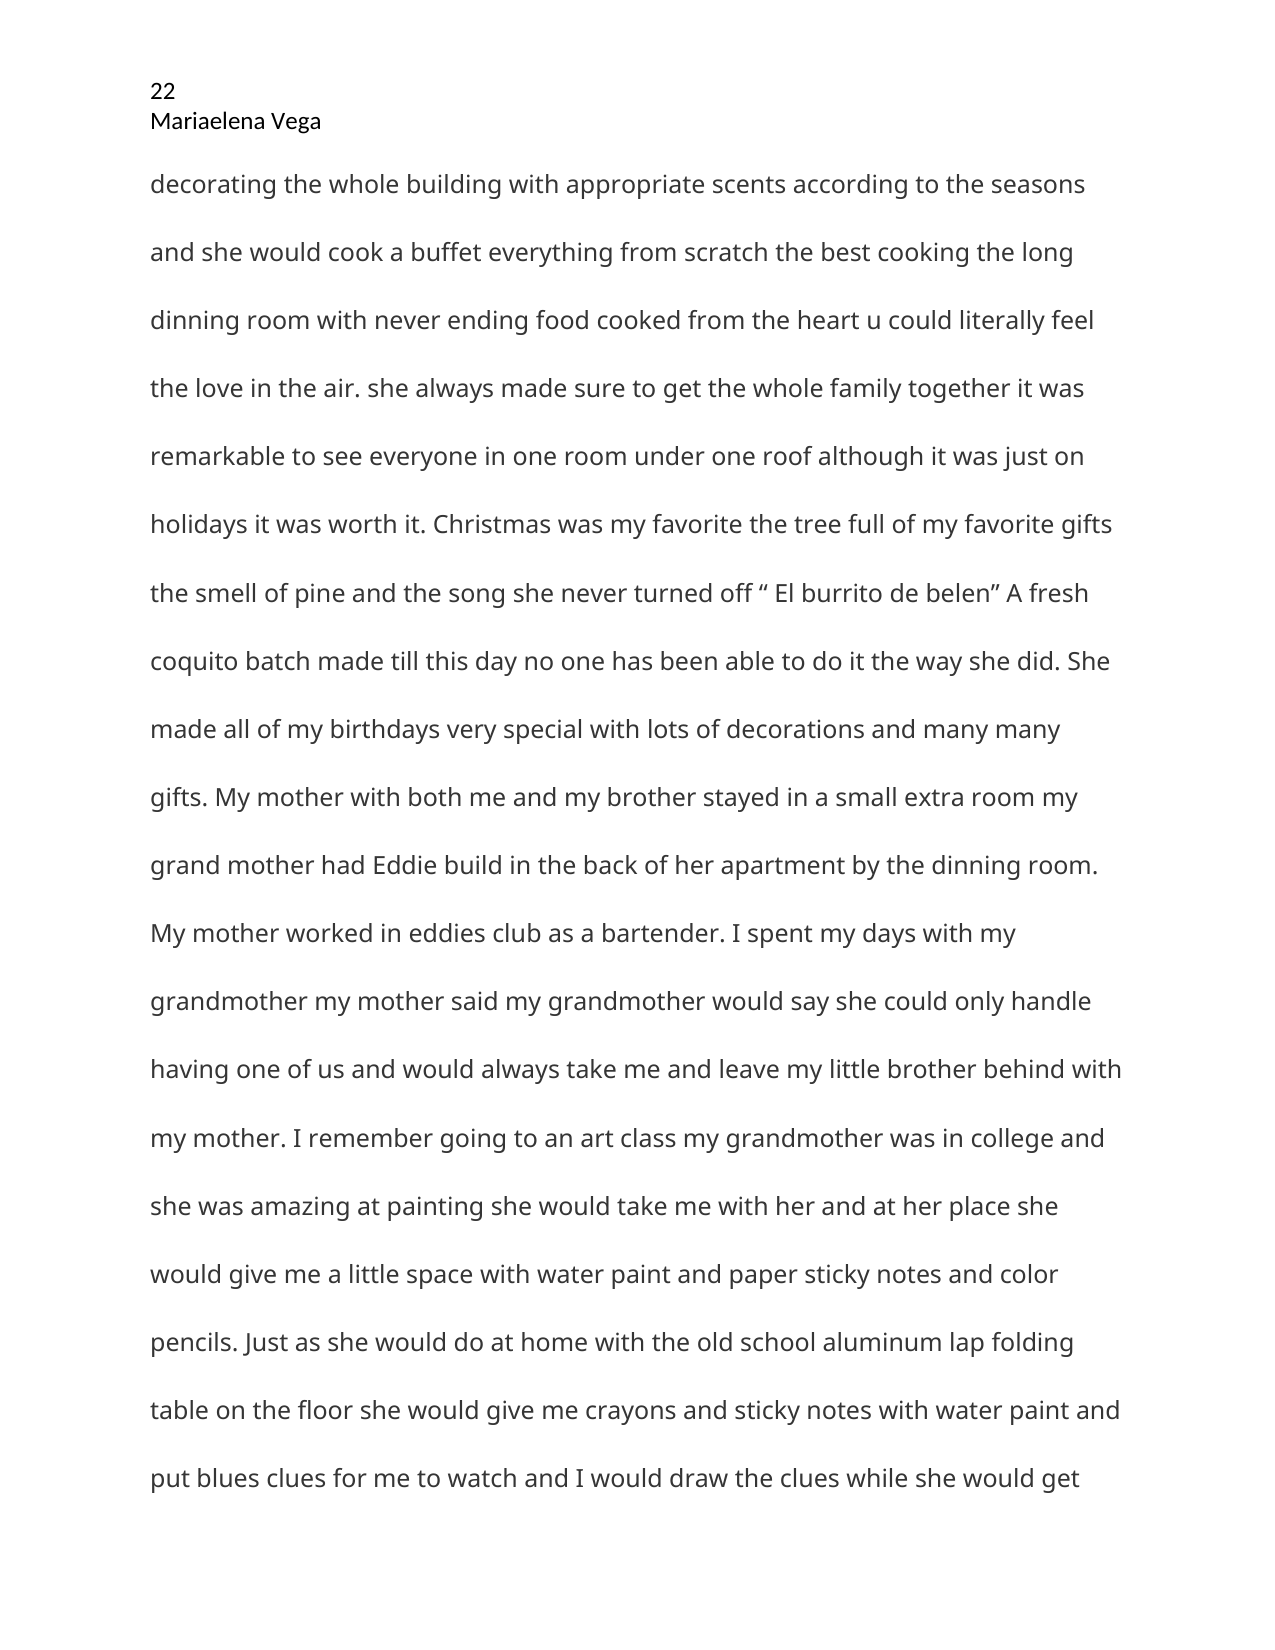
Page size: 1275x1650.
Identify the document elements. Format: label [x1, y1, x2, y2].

text [150, 167, 1125, 1495]
